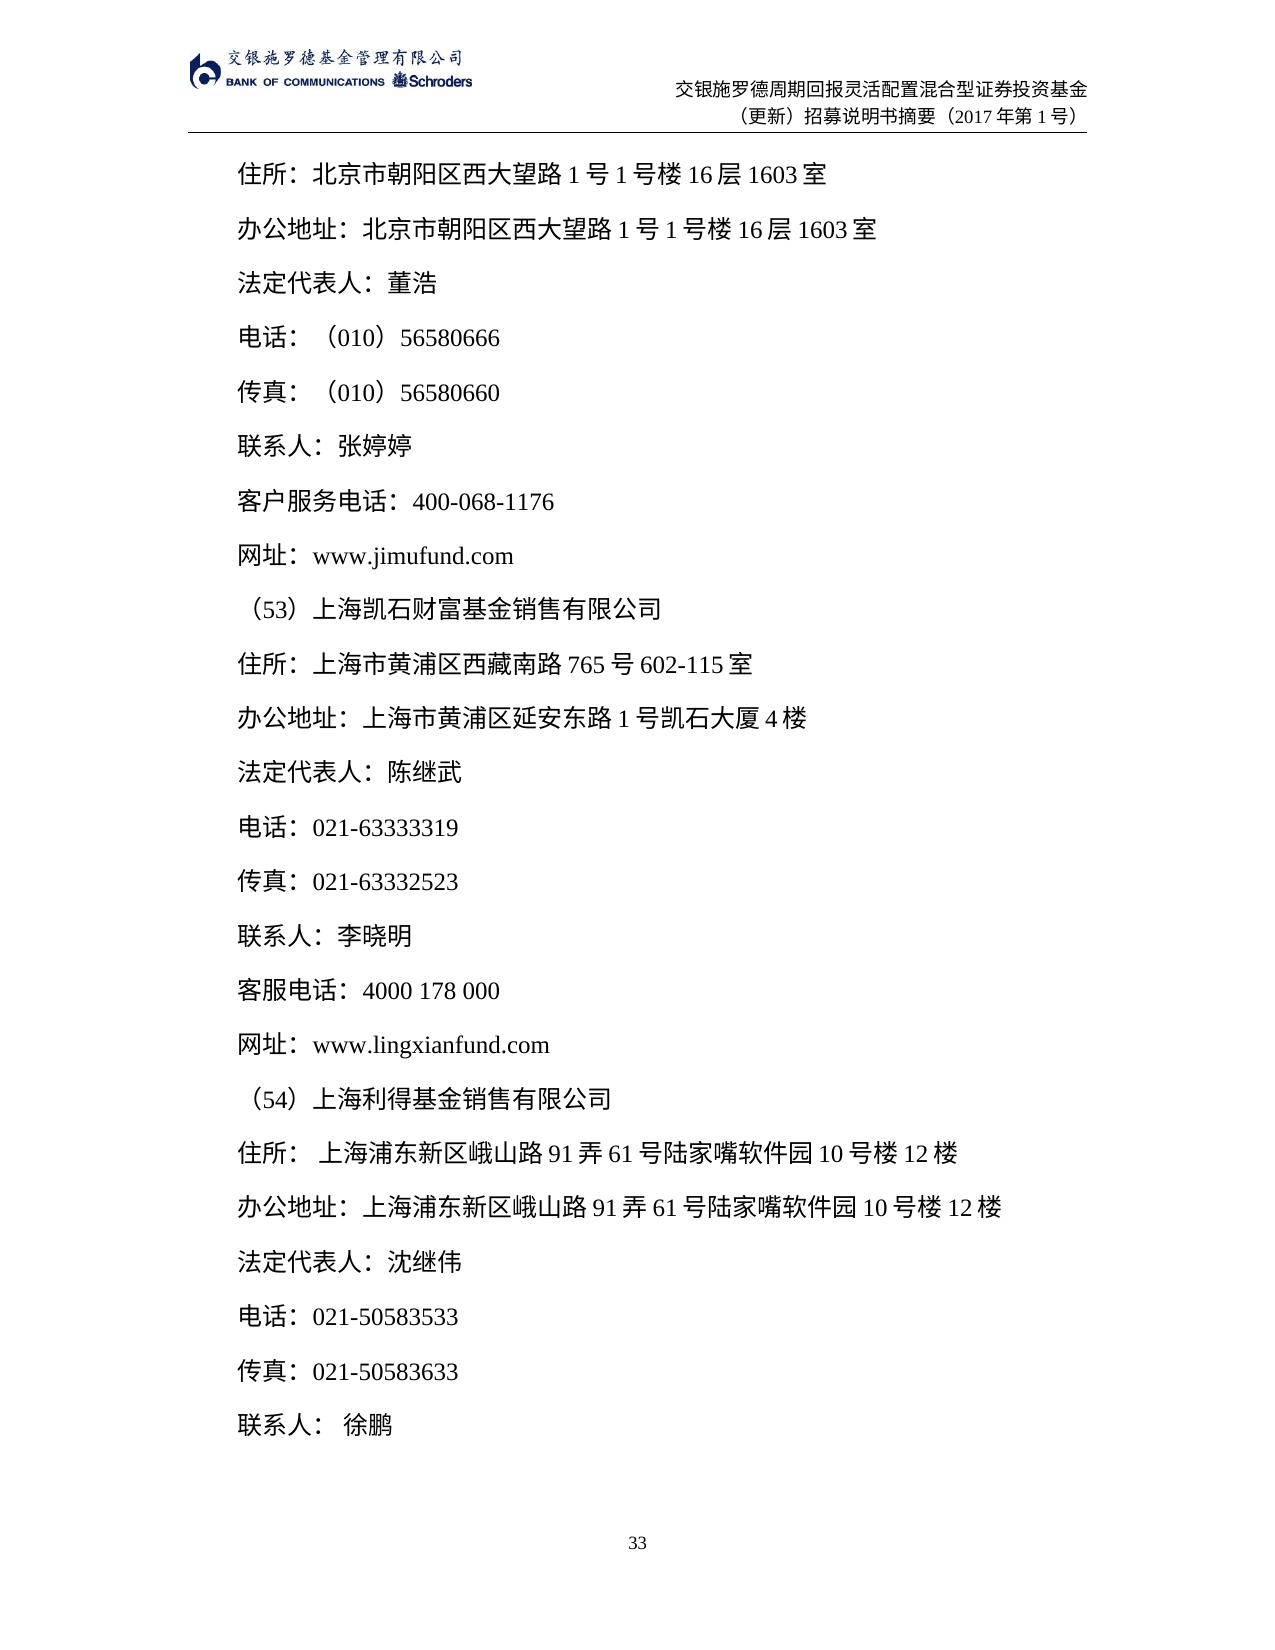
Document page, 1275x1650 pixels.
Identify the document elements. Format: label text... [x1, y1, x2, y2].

text 住所：北京市朝阳区西大望路1号1号楼16层1603室 [187, 155, 1087, 191]
text 联系人：李晓明 [187, 916, 1087, 952]
text （53）上海凯石财富基金销售有限公司 [187, 590, 1087, 626]
text 法定代表人：沈继伟 [187, 1242, 1087, 1278]
text （54）上海利得基金销售有限公司 [187, 1079, 1087, 1115]
text 传真：（010）56580660 [187, 372, 1087, 408]
text 传真：021-63332523 [187, 862, 1087, 898]
text 办公地址：北京市朝阳区西大望路1号1号楼16层1603室 [187, 209, 1087, 245]
text 办公地址：上海浦东新区峨山路91弄61号陆家嘴软件园10号楼12楼 [187, 1188, 1087, 1224]
text 联系人： 徐鹏 [187, 1405, 1087, 1442]
text 传真：021-50583633 [187, 1351, 1087, 1387]
picture [190, 49, 472, 89]
text 网址：www.lingxianfund.com [187, 1025, 1087, 1061]
text 网址：www.jimufund.com [187, 535, 1087, 572]
text 联系人：张婷婷 [187, 427, 1087, 463]
text 客服电话：4000 178 000 [187, 970, 1087, 1007]
text 电话：（010）56580666 [187, 318, 1087, 354]
text 住所： 上海浦东新区峨山路91弄61号陆家嘴软件园10号楼12楼 [187, 1133, 1087, 1170]
text 电话：021-50583533 [187, 1297, 1087, 1333]
text 法定代表人：董浩 [187, 263, 1087, 300]
text 法定代表人：陈继武 [187, 753, 1087, 789]
text 客户服务电话：400-068-1176 [187, 481, 1087, 517]
text 住所：上海市黄浦区西藏南路765号602-115室 [187, 644, 1087, 680]
text 办公地址：上海市黄浦区延安东路1号凯石大厦4楼 [187, 698, 1087, 735]
text 电话：021-63333319 [187, 807, 1087, 843]
